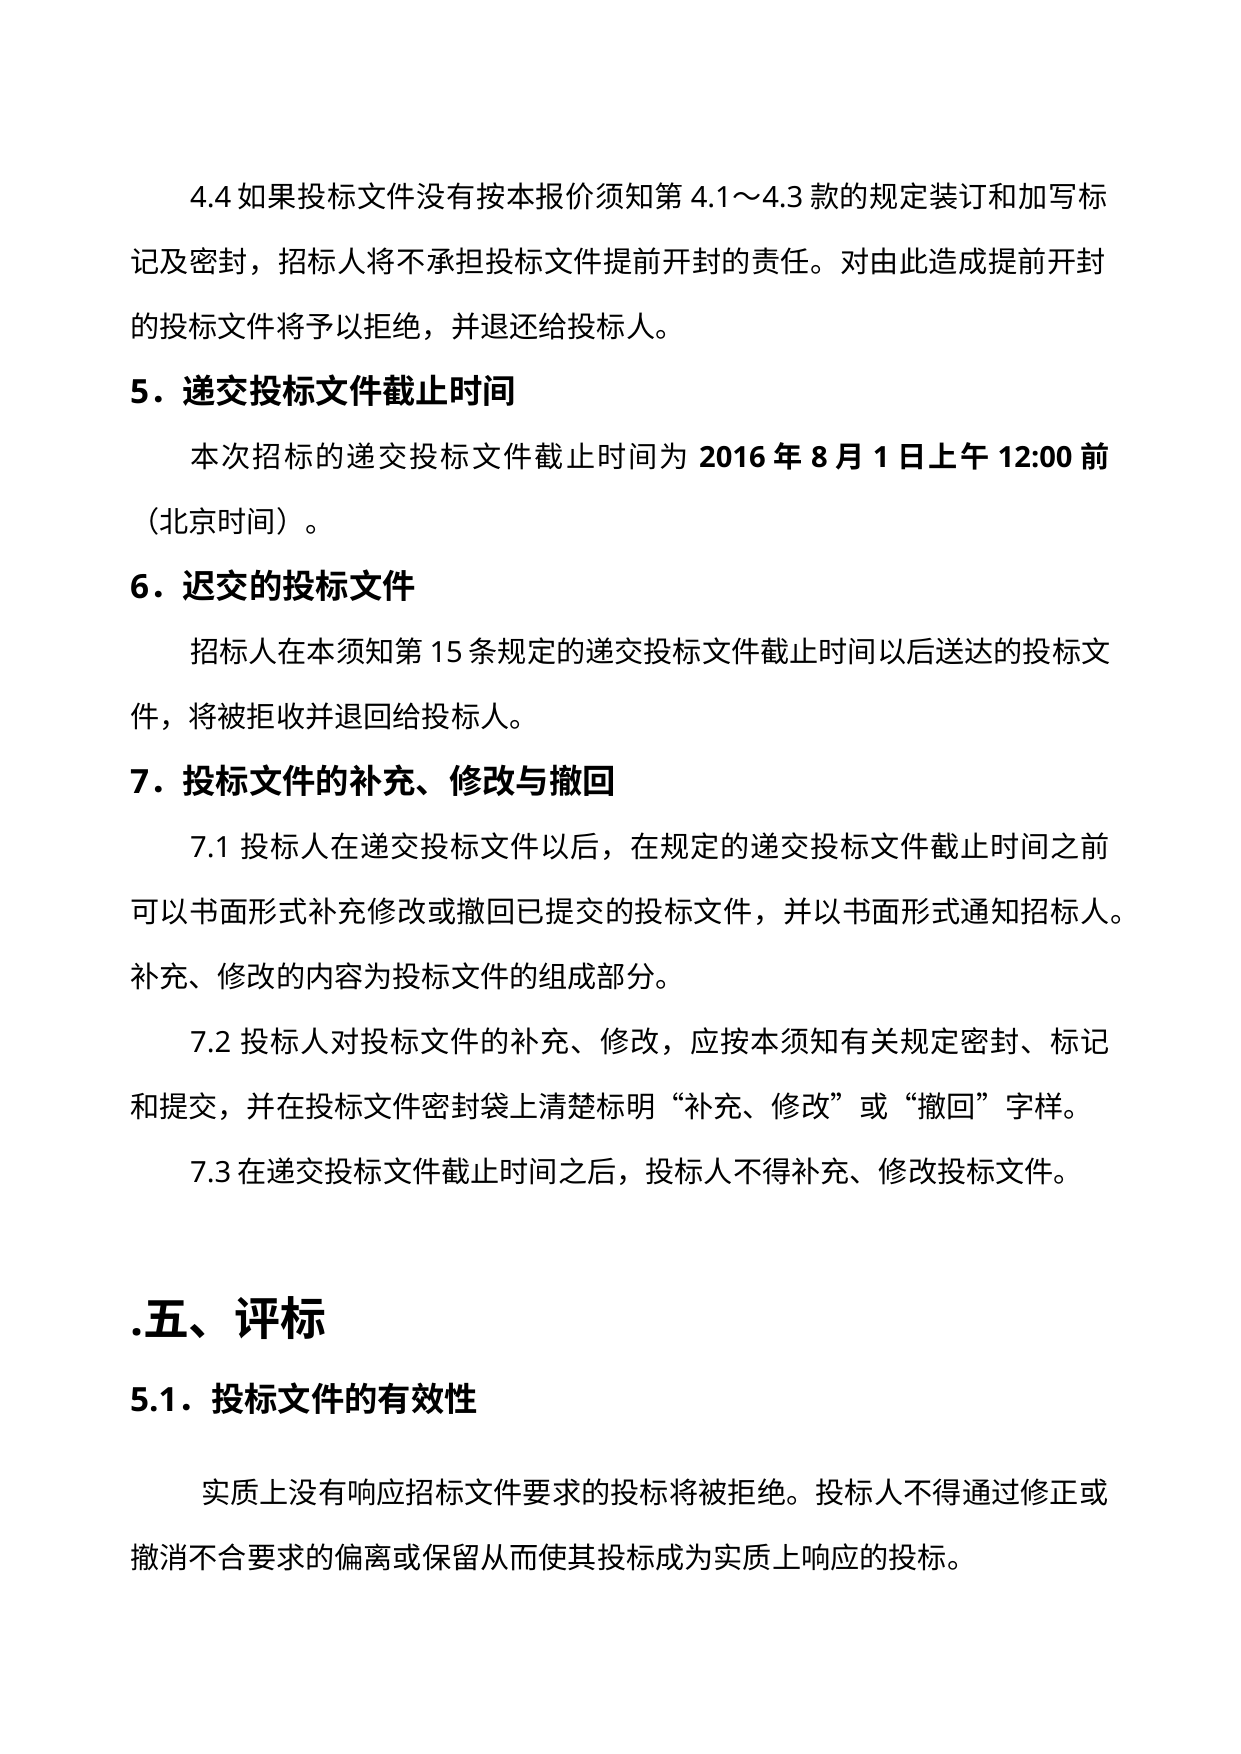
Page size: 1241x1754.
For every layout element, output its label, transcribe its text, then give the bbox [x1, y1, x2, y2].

text 5.1．投标文件的有效性 [130, 1364, 1110, 1429]
text 6．迟交的投标文件 [130, 552, 1110, 617]
text 7.2 投标人对投标文件的补充、修改，应按本须知有关规定密封、标记和提交，并在投标文件密封袋上清楚标明“补充、修改”或“撤回”字样。 [130, 1007, 1110, 1137]
subtitle 五、评标 [130, 1267, 1110, 1364]
text 7．投标文件的补充、修改与撤回 [130, 747, 1110, 812]
text 7.1 投标人在递交投标文件以后，在规定的递交投标文件截止时间之前，可以书面形式补充修改或撤回已提交的投标文件，并以书面形式通知招标人。补充、修改的内容为投标文件的组成部分。 [130, 812, 1110, 1007]
text 实质上没有响应招标文件要求的投标将被拒绝。投标人不得通过修正或撤消不合要求的偏离或保留从而使其投标成为实质上响应的投标。 [130, 1459, 1110, 1589]
text 招标人在本须知第15条规定的递交投标文件截止时间以后送达的投标文件，将被拒收并退回给投标人。 [130, 617, 1110, 747]
text 7.3在递交投标文件截止时间之后，投标人不得补充、修改投标文件。 [130, 1137, 1110, 1202]
text 5．递交投标文件截止时间 [130, 357, 1110, 422]
text 本次招标的递交投标文件截止时间为2016年8月1日上午12:00前（北京时间）。 [130, 422, 1110, 552]
text 4.4如果投标文件没有按本报价须知第4.1～4.3款的规定装订和加写标记及密封，招标人将不承担投标文件提前开封的责任。对由此造成提前开封的投标文件将予以拒绝，并退还给投标人。 [130, 162, 1107, 357]
